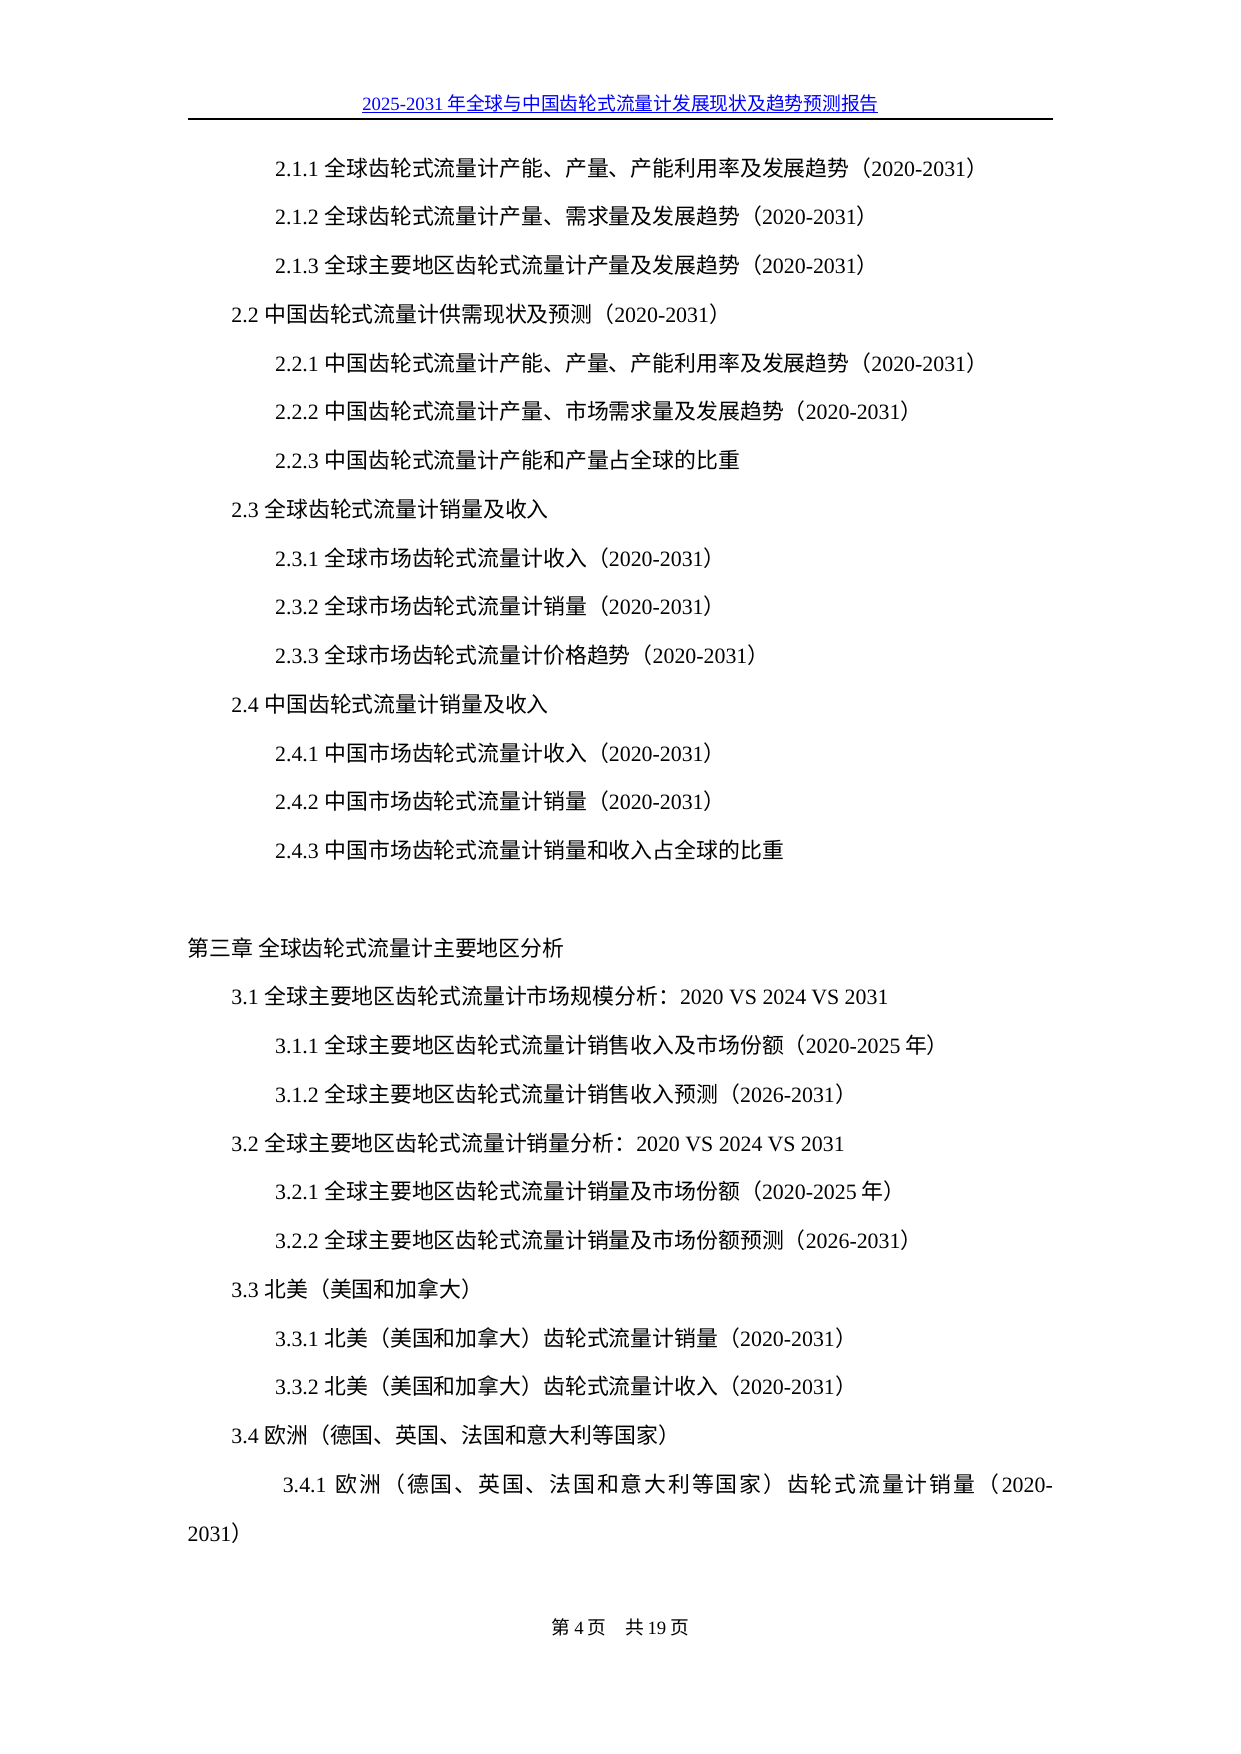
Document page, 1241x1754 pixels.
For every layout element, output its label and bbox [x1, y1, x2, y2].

text [187, 150, 1053, 1548]
